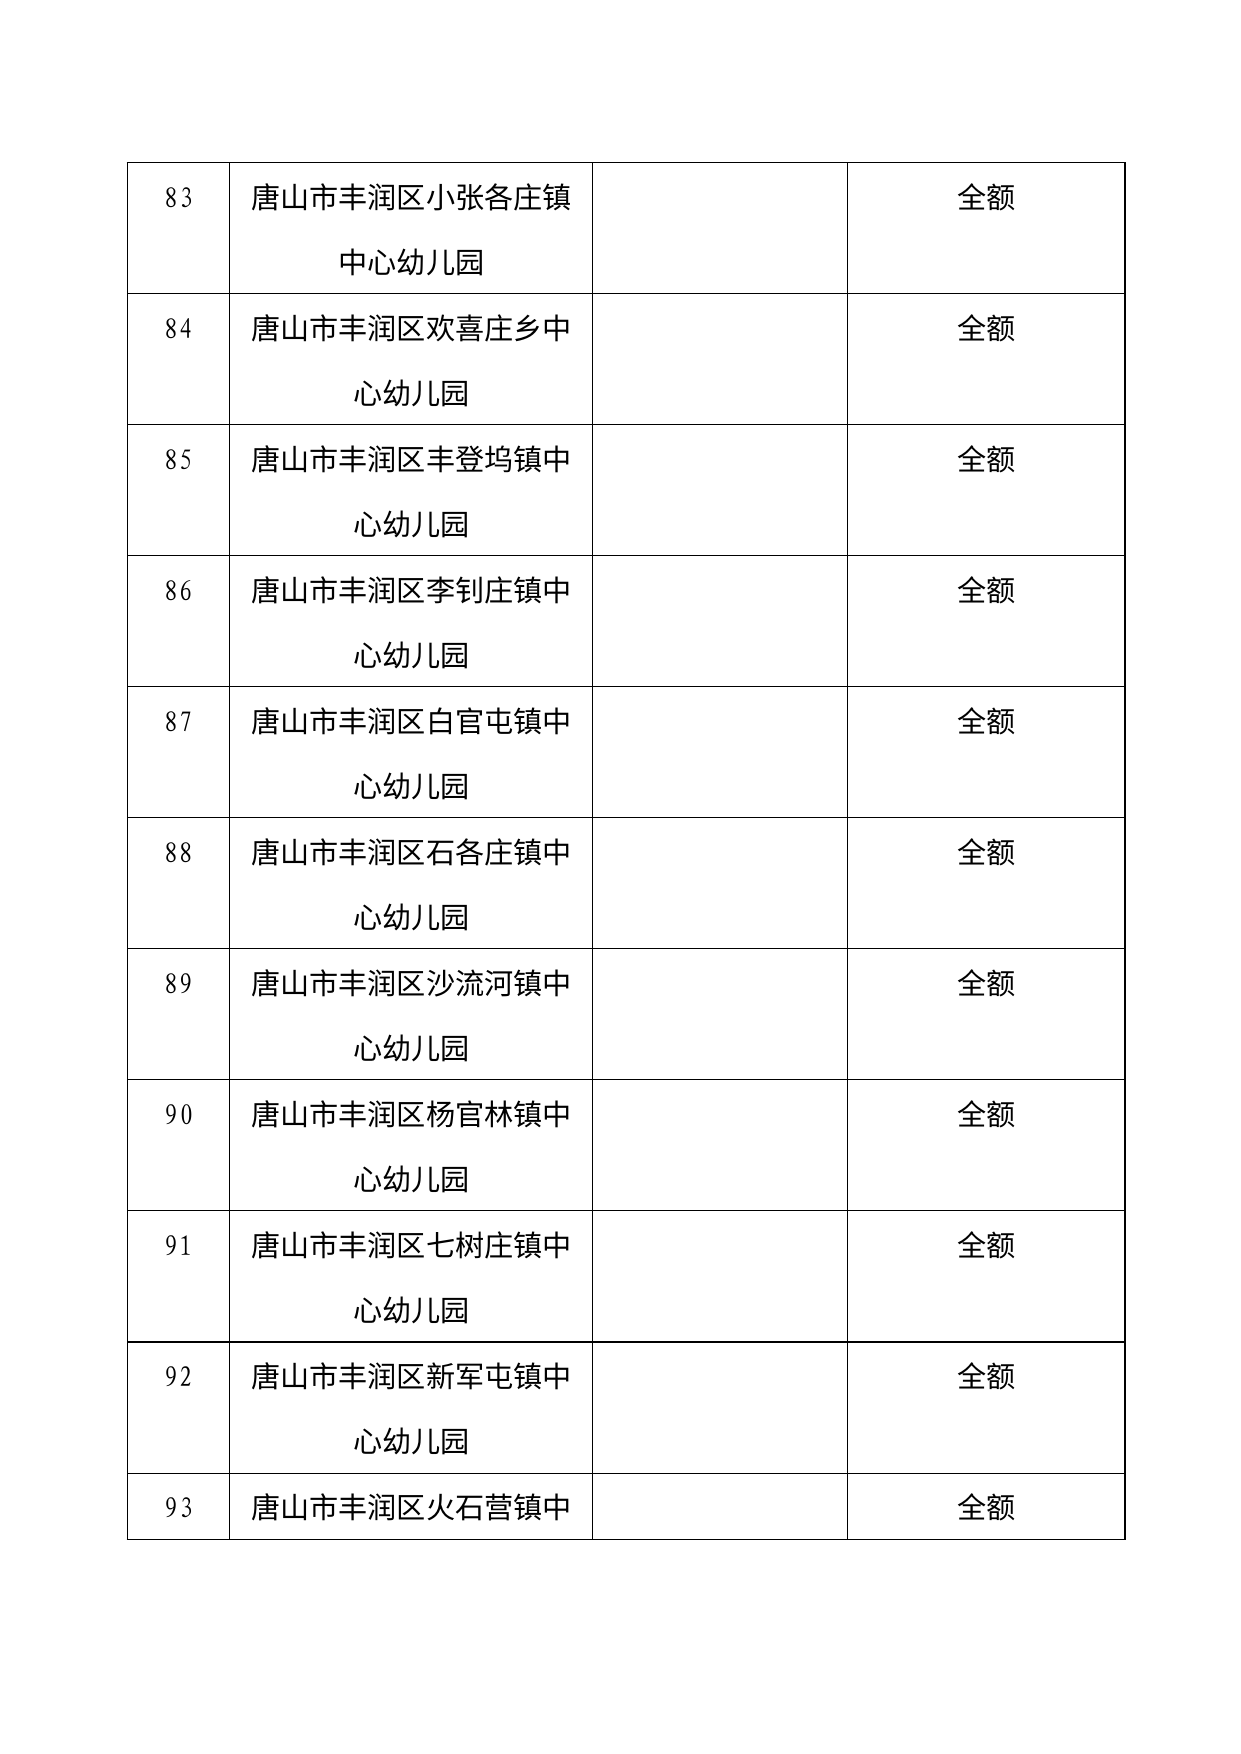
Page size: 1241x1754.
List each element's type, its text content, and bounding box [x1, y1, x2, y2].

table_cell 唐山市丰润区沙流河镇中心幼儿园 [230, 949, 592, 1079]
table_cell 全额 [848, 1211, 1124, 1341]
table_cell 93 [128, 1474, 229, 1538]
table_cell 全额 [848, 294, 1124, 424]
table_cell 全额 [848, 818, 1124, 948]
table_cell [593, 687, 847, 817]
table_cell 唐山市丰润区杨官林镇中心幼儿园 [230, 1080, 592, 1210]
table_cell [593, 425, 847, 555]
table_cell 88 [128, 818, 229, 948]
table_cell [593, 1474, 847, 1538]
table_cell [593, 556, 847, 686]
table_cell [593, 163, 847, 293]
table_cell [593, 294, 847, 424]
table_cell 83 [128, 163, 229, 293]
table_cell 89 [128, 949, 229, 1079]
table_cell 90 [128, 1080, 229, 1210]
table_cell 85 [128, 425, 229, 555]
table_cell 唐山市丰润区丰登坞镇中心幼儿园 [230, 425, 592, 555]
table_cell [593, 818, 847, 948]
table_cell 92 [128, 1343, 229, 1472]
table_cell 全额 [848, 425, 1124, 555]
table_cell 唐山市丰润区小张各庄镇中心幼儿园 [230, 163, 592, 293]
table_cell 唐山市丰润区火石营镇中心幼儿园 [230, 1474, 592, 1538]
table_cell 唐山市丰润区新军屯镇中心幼儿园 [230, 1343, 592, 1472]
table_cell 全额 [848, 1080, 1124, 1210]
table_cell 全额 [848, 687, 1124, 817]
table_cell 全额 [848, 1474, 1124, 1538]
table_cell [593, 949, 847, 1079]
table_cell 87 [128, 687, 229, 817]
table_cell 唐山市丰润区石各庄镇中心幼儿园 [230, 818, 592, 948]
table_cell 全额 [848, 556, 1124, 686]
table_cell 唐山市丰润区七树庄镇中心幼儿园 [230, 1211, 592, 1341]
table_cell 91 [128, 1211, 229, 1341]
table_cell 唐山市丰润区李钊庄镇中心幼儿园 [230, 556, 592, 686]
table_cell 全额 [848, 1343, 1124, 1472]
table_cell 全额 [848, 949, 1124, 1079]
table_cell 唐山市丰润区白官屯镇中心幼儿园 [230, 687, 592, 817]
table_cell [593, 1343, 847, 1472]
table_cell 唐山市丰润区欢喜庄乡中心幼儿园 [230, 294, 592, 424]
table_cell 84 [128, 294, 229, 424]
table_cell 全额 [848, 163, 1124, 293]
table_cell [593, 1080, 847, 1210]
table_cell 86 [128, 556, 229, 686]
table_cell [593, 1211, 847, 1341]
